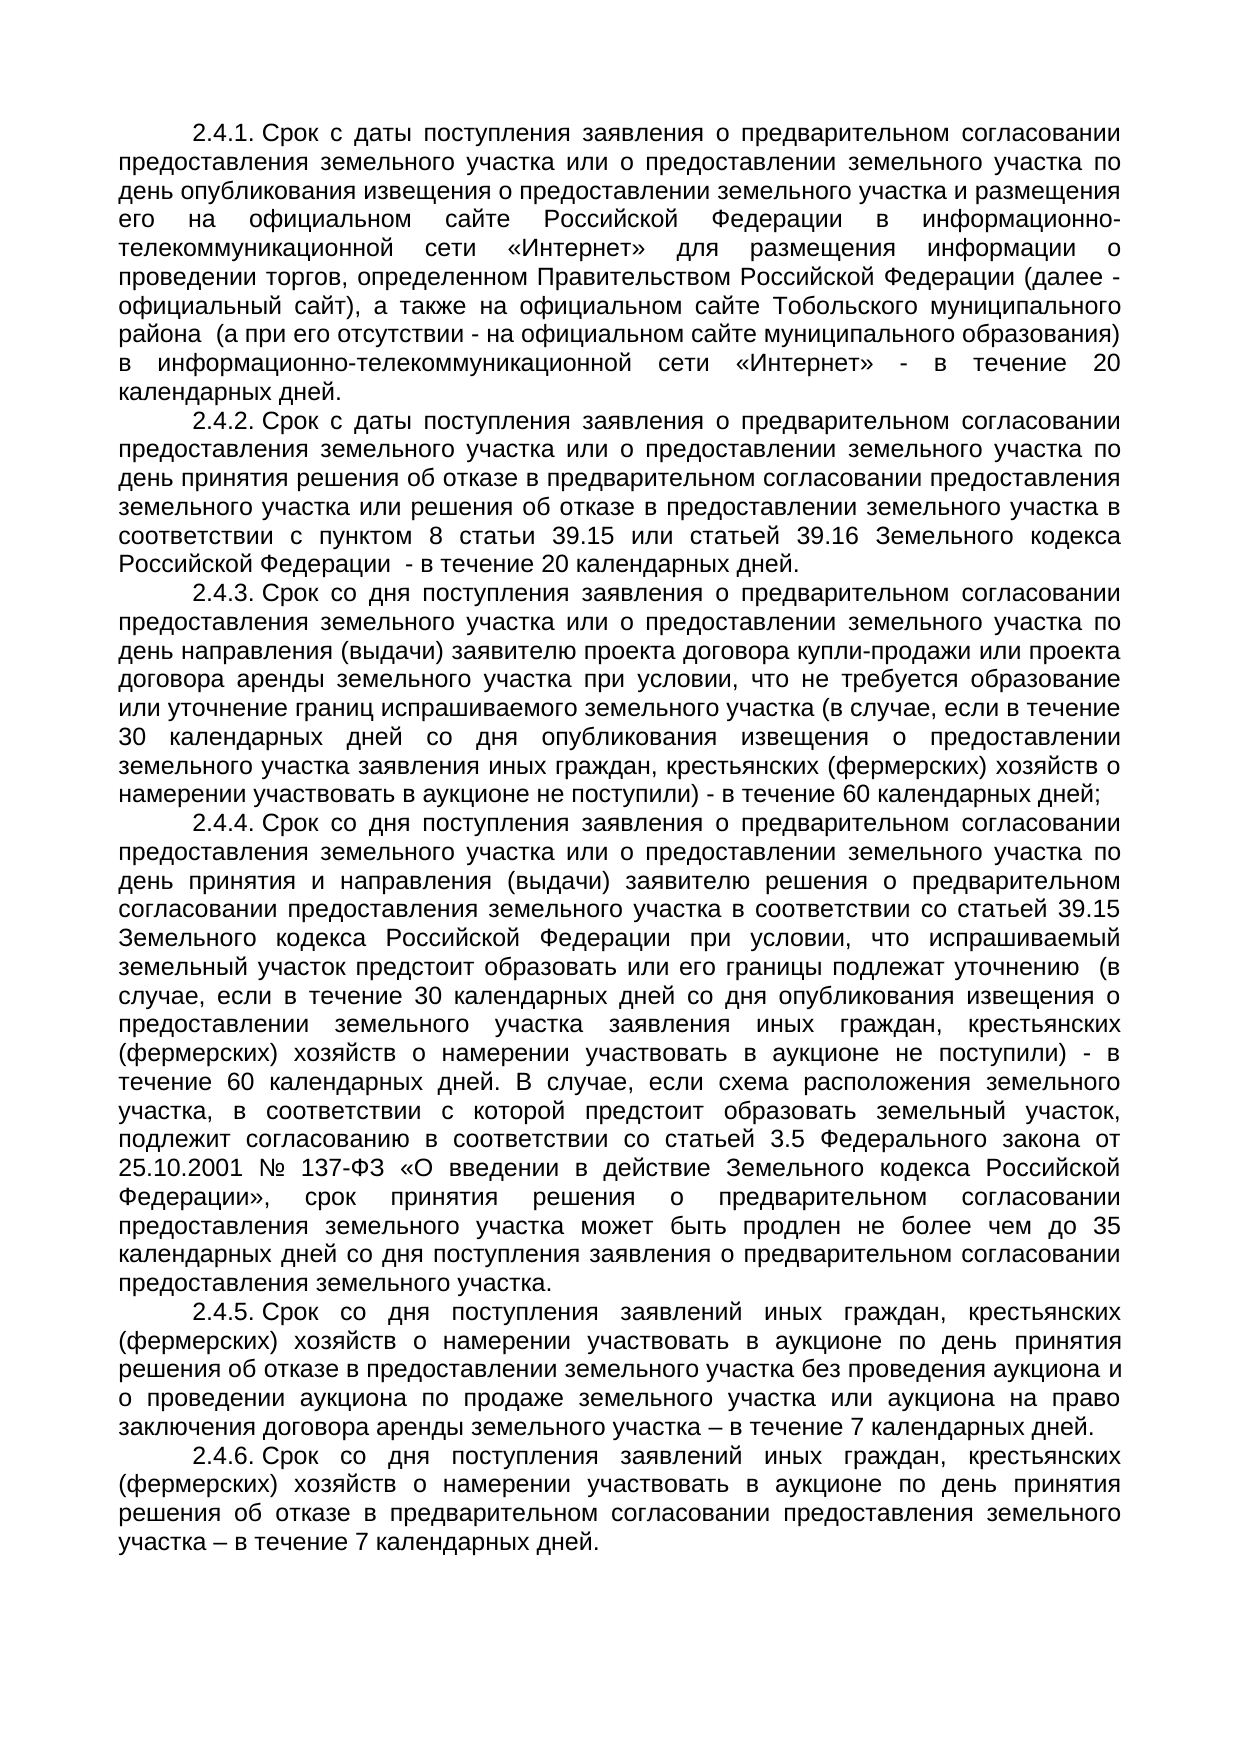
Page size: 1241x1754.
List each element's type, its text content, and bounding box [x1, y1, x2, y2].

text 2.4.3. Срок со дня поступления заявления о предварительном согласовании предоставления земельного участка или о предоставлении земельного участка по день направления (выдачи) заявителю проекта договора купли-продажи или проекта договора аренды земельного участка при условии, что не требуется образование или уточнение границ испрашиваемого земельного участка (в случае, если в течение 30 календарных дней со дня опубликования извещения о предоставлении земельного участка заявления иных граждан, крестьянских (фермерских) хозяйств о намерении участвовать в аукционе не поступили) - в течение 60 календарных дней; [118, 578, 1122, 808]
text 2.4.1. Срок с даты поступления заявления о предварительном согласовании предоставления земельного участка или о предоставлении земельного участка по день опубликования извещения о предоставлении земельного участка и размещения его на официальном сайте Российской Федерации в информационно-телекоммуникационной сети «Интернет» для размещения информации о проведении торгов, определенном Правительством Российской Федерации (далее - официальный сайт), а также на официальном сайте Тобольского муниципального района (а при его отсутствии - на официальном сайте муниципального образования) в информационно-телекоммуникационной сети «Интернет» - в течение 20 календарных дней. [118, 118, 1122, 406]
text 2.4.4. Срок со дня поступления заявления о предварительном согласовании предоставления земельного участка или о предоставлении земельного участка по день принятия и направления (выдачи) заявителю решения о предварительном согласовании предоставления земельного участка в соответствии со статьей 39.15 Земельного кодекса Российской Федерации при условии, что испрашиваемый земельный участок предстоит образовать или его границы подлежат уточнению (в случае, если в течение 30 календарных дней со дня опубликования извещения о предоставлении земельного участка заявления иных граждан, крестьянских (фермерских) хозяйств о намерении участвовать в аукционе не поступили) - в течение 60 календарных дней. В случае, если схема расположения земельного участка, в соответствии с которой предстоит образовать земельный участок, подлежит согласованию в соответствии со статьей 3.5 Федерального закона от 25.10.2001 № 137-ФЗ «О введении в действие Земельного кодекса Российской Федерации», срок принятия решения о предварительном согласовании предоставления земельного участка может быть продлен не более чем до 35 календарных дней со дня поступления заявления о предварительном согласовании предоставления земельного участка. [118, 808, 1122, 1297]
text 2.4.2. Срок с даты поступления заявления о предварительном согласовании предоставления земельного участка или о предоставлении земельного участка по день принятия решения об отказе в предварительном согласовании предоставления земельного участка или решения об отказе в предоставлении земельного участка в соответствии с пунктом 8 статьи 39.15 или статьей 39.16 Земельного кодекса Российской Федерации - в течение 20 календарных дней. [118, 406, 1122, 578]
text 2.4.5. Срок со дня поступления заявлений иных граждан, крестьянских (фермерских) хозяйств о намерении участвовать в аукционе по день принятия решения об отказе в предоставлении земельного участка без проведения аукциона и о проведении аукциона по продаже земельного участка или аукциона на право заключения договора аренды земельного участка – в течение 7 календарных дней. [118, 1297, 1122, 1441]
text 2.4.6. Срок со дня поступления заявлений иных граждан, крестьянских (фермерских) хозяйств о намерении участвовать в аукционе по день принятия решения об отказе в предварительном согласовании предоставления земельного участка – в течение 7 календарных дней. [118, 1441, 1122, 1556]
